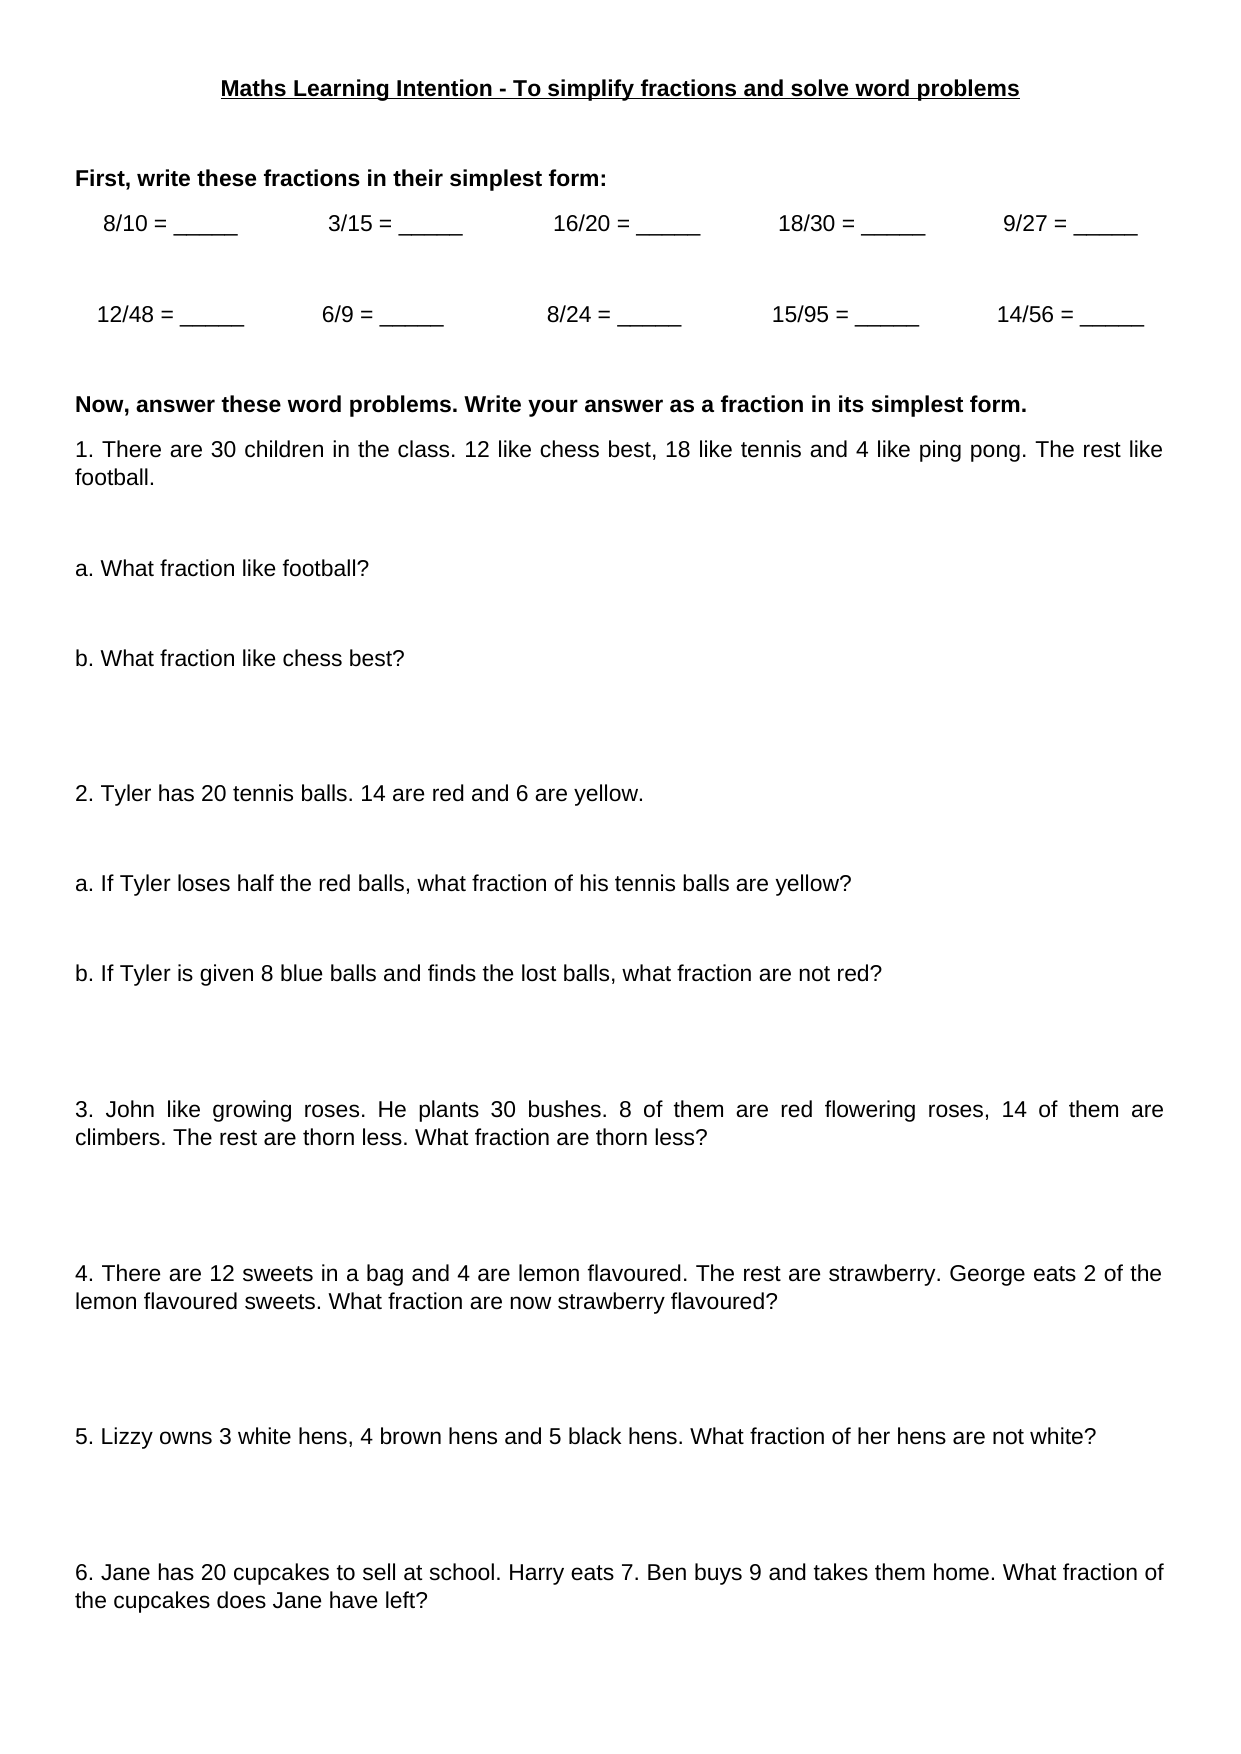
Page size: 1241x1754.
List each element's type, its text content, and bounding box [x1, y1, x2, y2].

text a. What fraction like football? [75, 554, 1165, 581]
text Maths Learning Intention - To simplify fractions and solve word problems [75, 75, 1165, 101]
text 4. There are 12 sweets in a bag and 4 are lemon flavoured. The rest are strawberry. George eats 2 of the lemon flavoured sweets. What fraction are now strawberry flavoured? [75, 1259, 1165, 1314]
text 3. John like growing roses. He plants 30 bushes. 8 of them are red flowering roses, 14 of them are climbers. The rest are thorn less. What fraction are thorn less? [75, 1096, 1165, 1151]
text Now, answer these word problems. Write your answer as a fraction in its simplest form. [75, 391, 1165, 417]
text 8/10 = _____ 3/15 = _____ 16/20 = _____ 18/30 = _____ 9/27 = _____ [75, 210, 1165, 237]
text 5. Lizzy owns 3 white hens, 4 brown hens and 5 black hens. What fraction of her hens are not white? [75, 1423, 1165, 1449]
text 2. Tyler has 20 tennis balls. 14 are red and 6 are yellow. [75, 780, 1165, 806]
text 12/48 = _____ 6/9 = _____ 8/24 = _____ 15/95 = _____ 14/56 = _____ [75, 301, 1165, 327]
text 6. Jane has 20 cupcakes to sell at school. Harry eats 7. Ben buys 9 and takes them home. What fraction of the cupcakes does Jane have left? [75, 1558, 1165, 1613]
text 1. There are 30 children in the class. 12 like chess best, 18 like tennis and 4 like ping pong. The rest like football. [75, 436, 1165, 491]
text b. What fraction like chess best? [75, 645, 1165, 671]
text b. If Tyler is given 8 blue balls and finds the lost balls, what fraction are not red? [75, 960, 1165, 987]
text a. If Tyler loses half the red balls, what fraction of his tennis balls are yellow? [75, 870, 1165, 897]
text First, write these fractions in their simplest form: [75, 165, 1165, 192]
